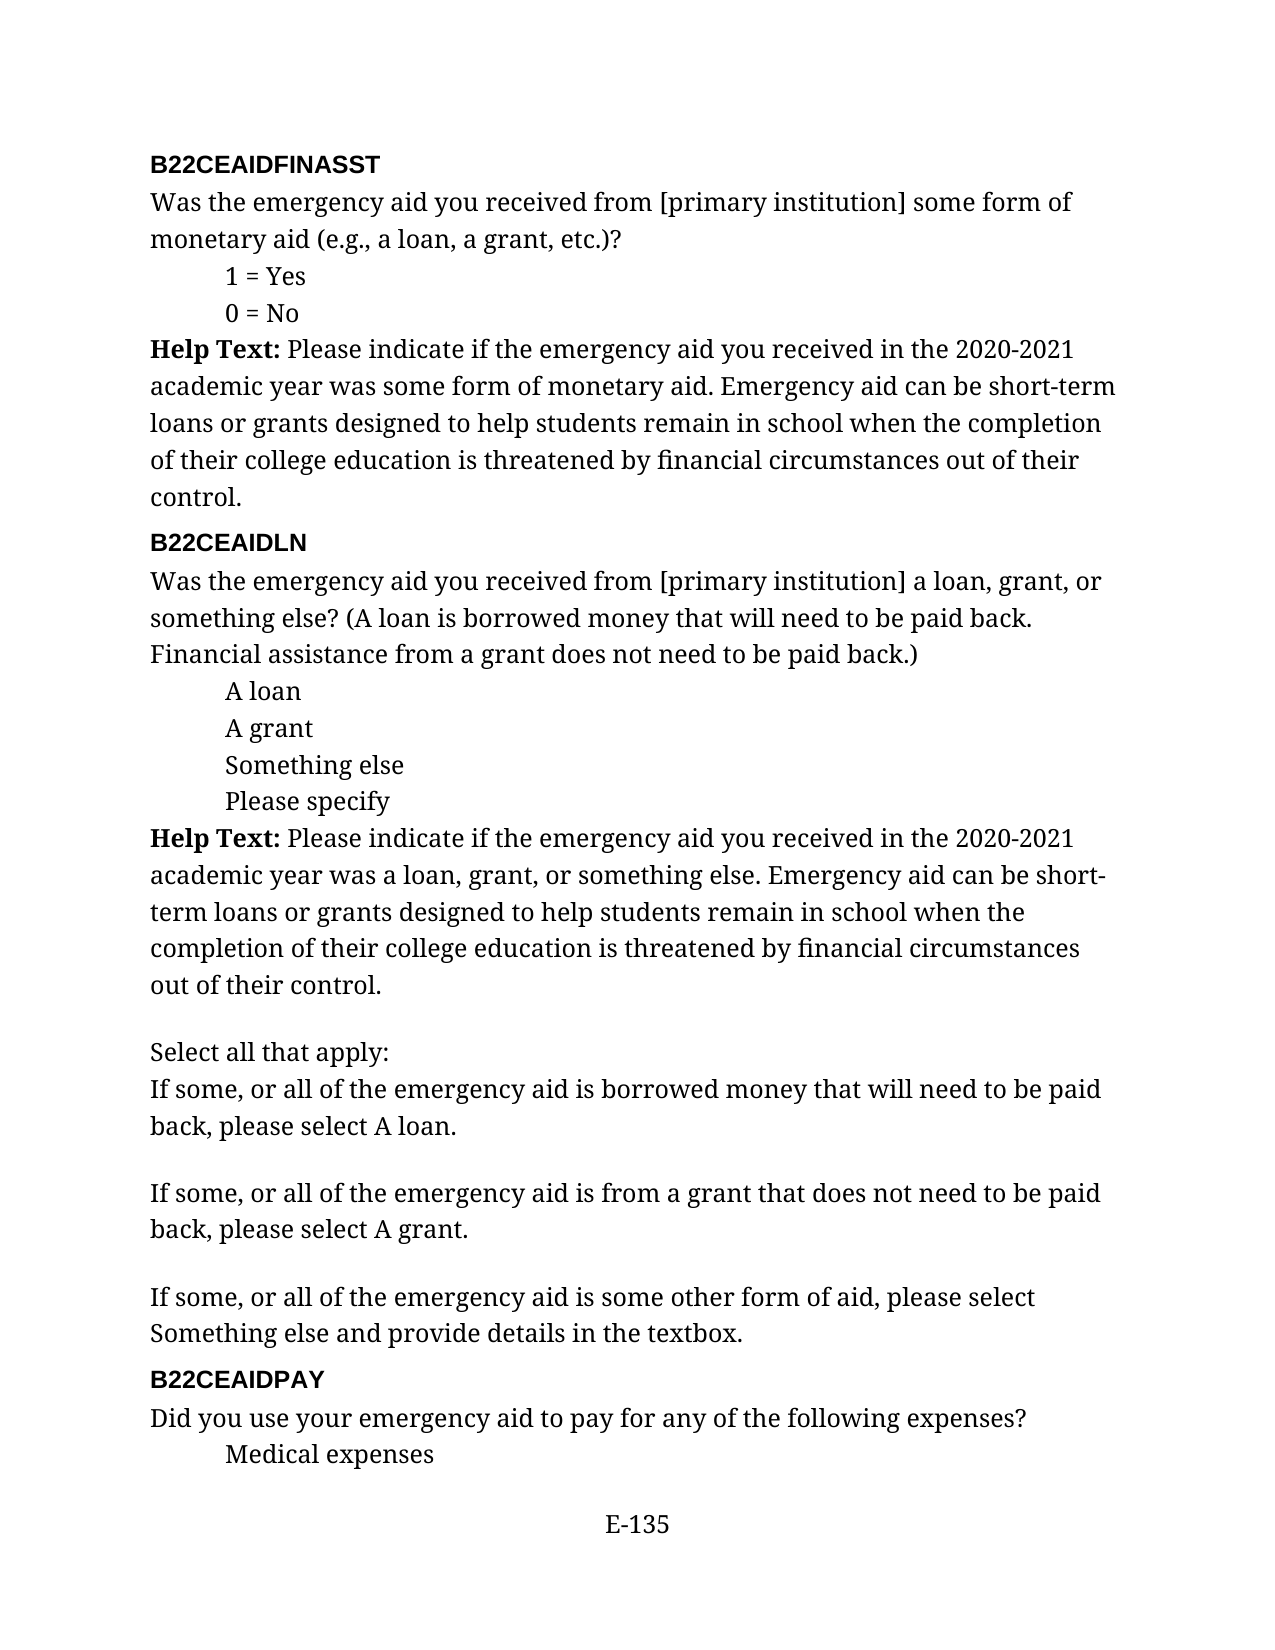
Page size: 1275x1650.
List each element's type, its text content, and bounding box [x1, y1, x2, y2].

text Please specify [150, 784, 1125, 818]
text 0 = No [150, 295, 1125, 329]
text Was the emergency aid you received from [primary institution] some form of monetary aid (e.g., a loan, a grant, etc.)? [150, 185, 1125, 256]
subtitle B22CEAIDFINASST [150, 150, 1125, 179]
text A grant [150, 711, 1125, 744]
text Help Text: Please indicate if the emergency aid you received in the 2020-2021 academic year was a loan, grant, or something else. Emergency aid can be short-term loans or grants designed to help students remain in school when the completion of their college education is threatened by financial circumstances out of their control. Select all that apply: If some, or all of the emergency aid is borrowed money that will need to be paid back, please select A loan. If some, or all of the emergency aid is from a grant that does not need to be paid back, please select A grant. If some, or all of the emergency aid is some other form of aid, please select Something else and provide details in the textbox. [150, 821, 1125, 1350]
text Something else [150, 747, 1125, 781]
text Was the emergency aid you received from [primary institution] a loan, grant, or something else? (A loan is borrowed money that will need to be paid back. Financial assistance from a grant does not need to be paid back.) [150, 563, 1125, 671]
text Medical expenses [150, 1437, 1125, 1471]
text A loan [150, 674, 1125, 708]
subtitle B22CEAIDPAY [150, 1365, 1125, 1394]
text 1 = Yes [150, 258, 1125, 293]
text Did you use your emergency aid to pay for any of the following expenses? [150, 1400, 1125, 1434]
subtitle B22CEAIDLN [150, 528, 1125, 557]
text Help Text: Please indicate if the emergency aid you received in the 2020-2021 academic year was some form of monetary aid. Emergency aid can be short-term loans or grants designed to help students remain in school when the completion of their college education is threatened by financial circumstances out of their control. [150, 332, 1125, 513]
